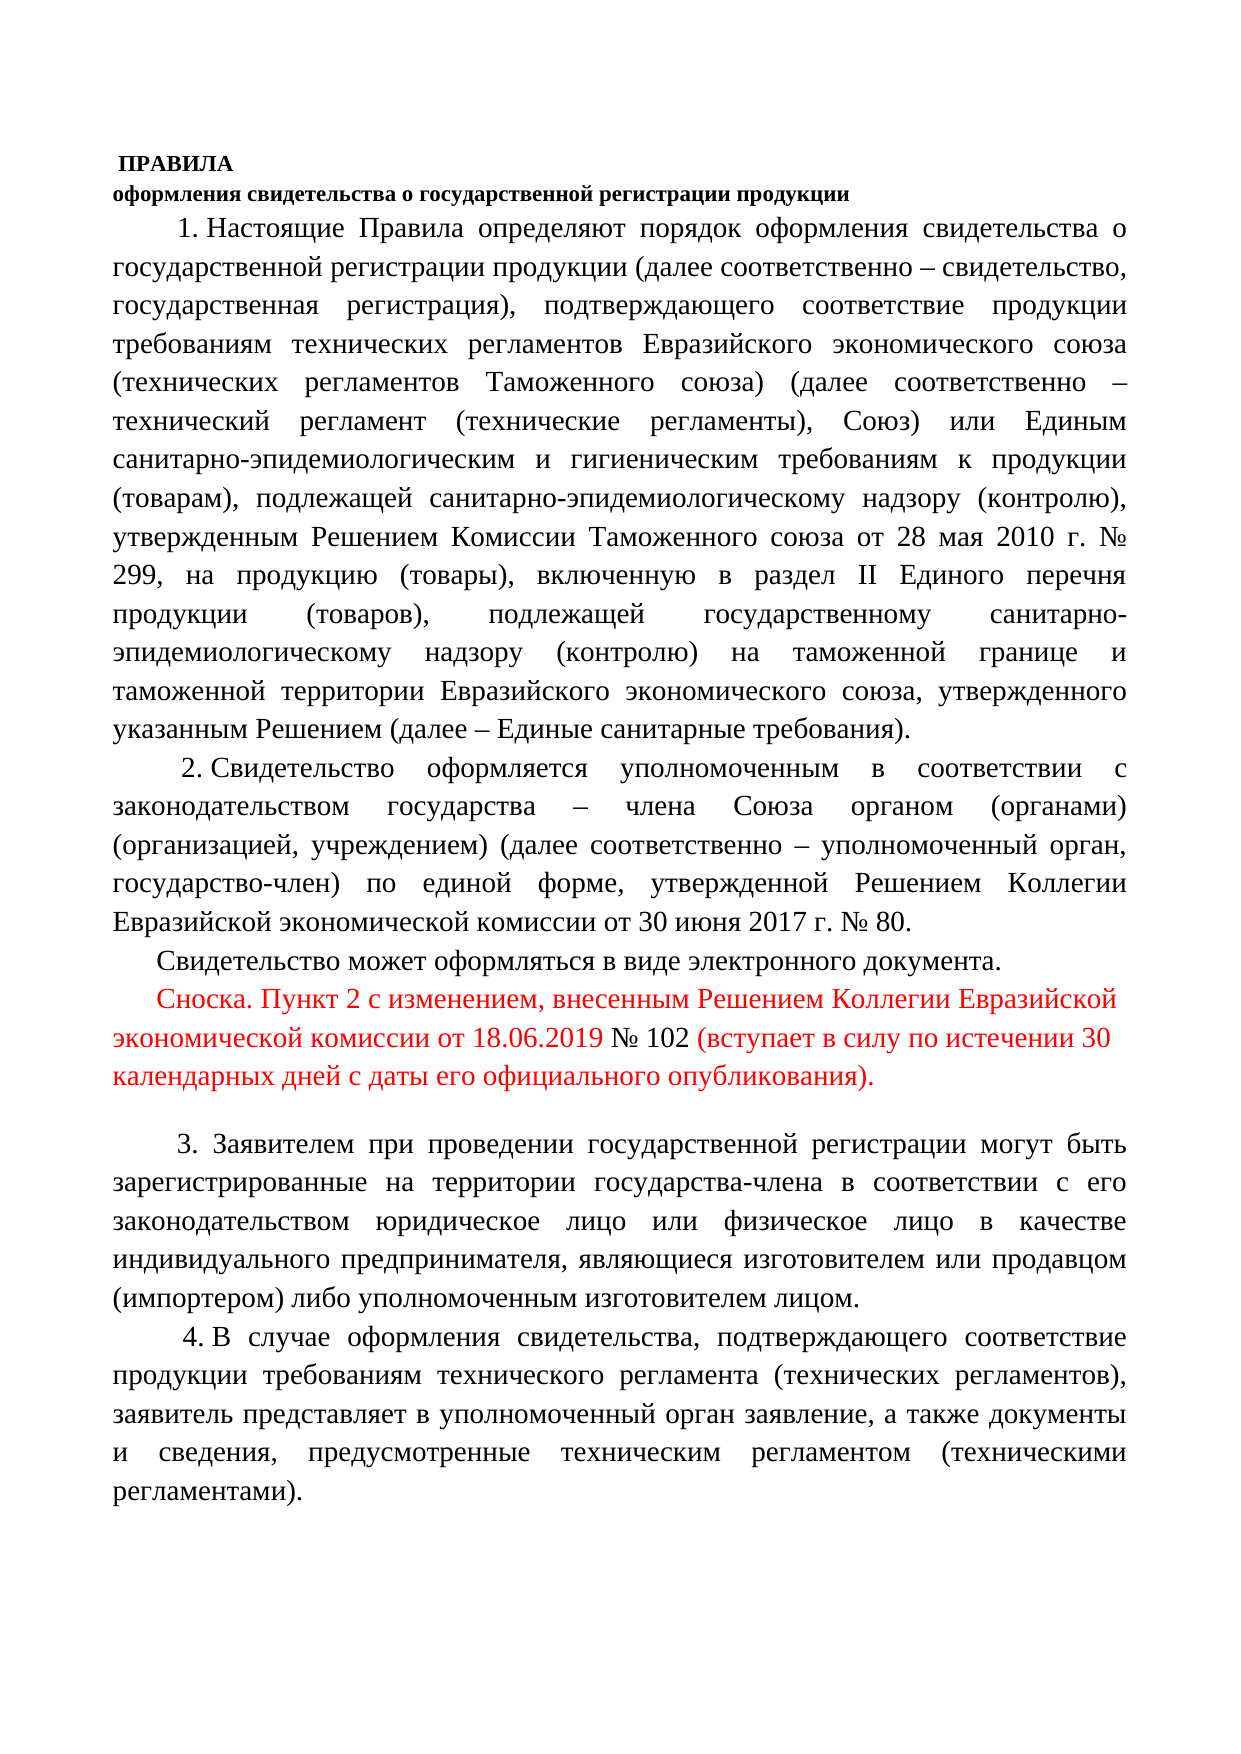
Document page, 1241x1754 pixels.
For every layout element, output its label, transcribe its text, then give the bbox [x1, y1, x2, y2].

text 4. В случае оформления свидетельства, подтверждающего соответствие продукции требованиям технического регламента (технических регламентов), заявитель представляет в уполномоченный орган заявление, а также документы и сведения, предусмотренные техническим регламентом (техническими регламентами). [112, 1319, 1128, 1506]
text ПРАВИЛА оформления свидетельства о государственной регистрации продукции [112, 150, 1128, 207]
text 1. Настоящие Правила определяют порядок оформления свидетельства о государственной регистрации продукции (далее соответственно – свидетельство, государственная регистрация), подтверждающего соответствие продукции требованиям технических регламентов Евразийского экономического союза (технических регламентов Таможенного союза) (далее соответственно – технический регламент (технические регламенты), Союз) или Единым санитарно-эпидемиологическим и гигиеническим требованиям к продукции (товарам), подлежащей санитарно-эпидемиологическому надзору (контролю), утвержденным Решением Комиссии Таможенного союза от 28 мая 2010 г. № 299, на продукцию (товары), включенную в раздел II Единого перечня продукции (товаров), подлежащей государственному санитарно-эпидемиологическому надзору (контролю) на таможенной границе и таможенной территории Евразийского экономического союза, утвержденного указанным Решением (далее – Единые санитарные требования). [112, 210, 1128, 745]
text 3. Заявителем при проведении государственной регистрации могут быть зарегистрированные на территории государства-члена в соответствии с его законодательством юридическое лицо или физическое лицо в качестве индивидуального предпринимателя, являющиеся изготовителем или продавцом (импортером) либо уполномоченным изготовителем лицом. [112, 1126, 1128, 1314]
text 2. Свидетельство оформляется уполномоченным в соответствии с законодательством государства – члена Союза органом (органами) (организацией, учреждением) (далее соответственно – уполномоченный орган, государство-член) по единой форме, утвержденной Решением Коллегии Евразийской экономической комиссии от 30 июня 2017 г. № 80. [112, 750, 1128, 938]
text Сноска. Пункт 2 с изменением, внесенным Решением Коллегии Евразийской экономической комиссии от 18.06.2019 № 102 (вступает в силу по истечении 30 календарных дней с даты его официального опубликования). [112, 981, 1128, 1122]
text Свидетельство может оформляться в виде электронного документа. [112, 943, 1128, 976]
